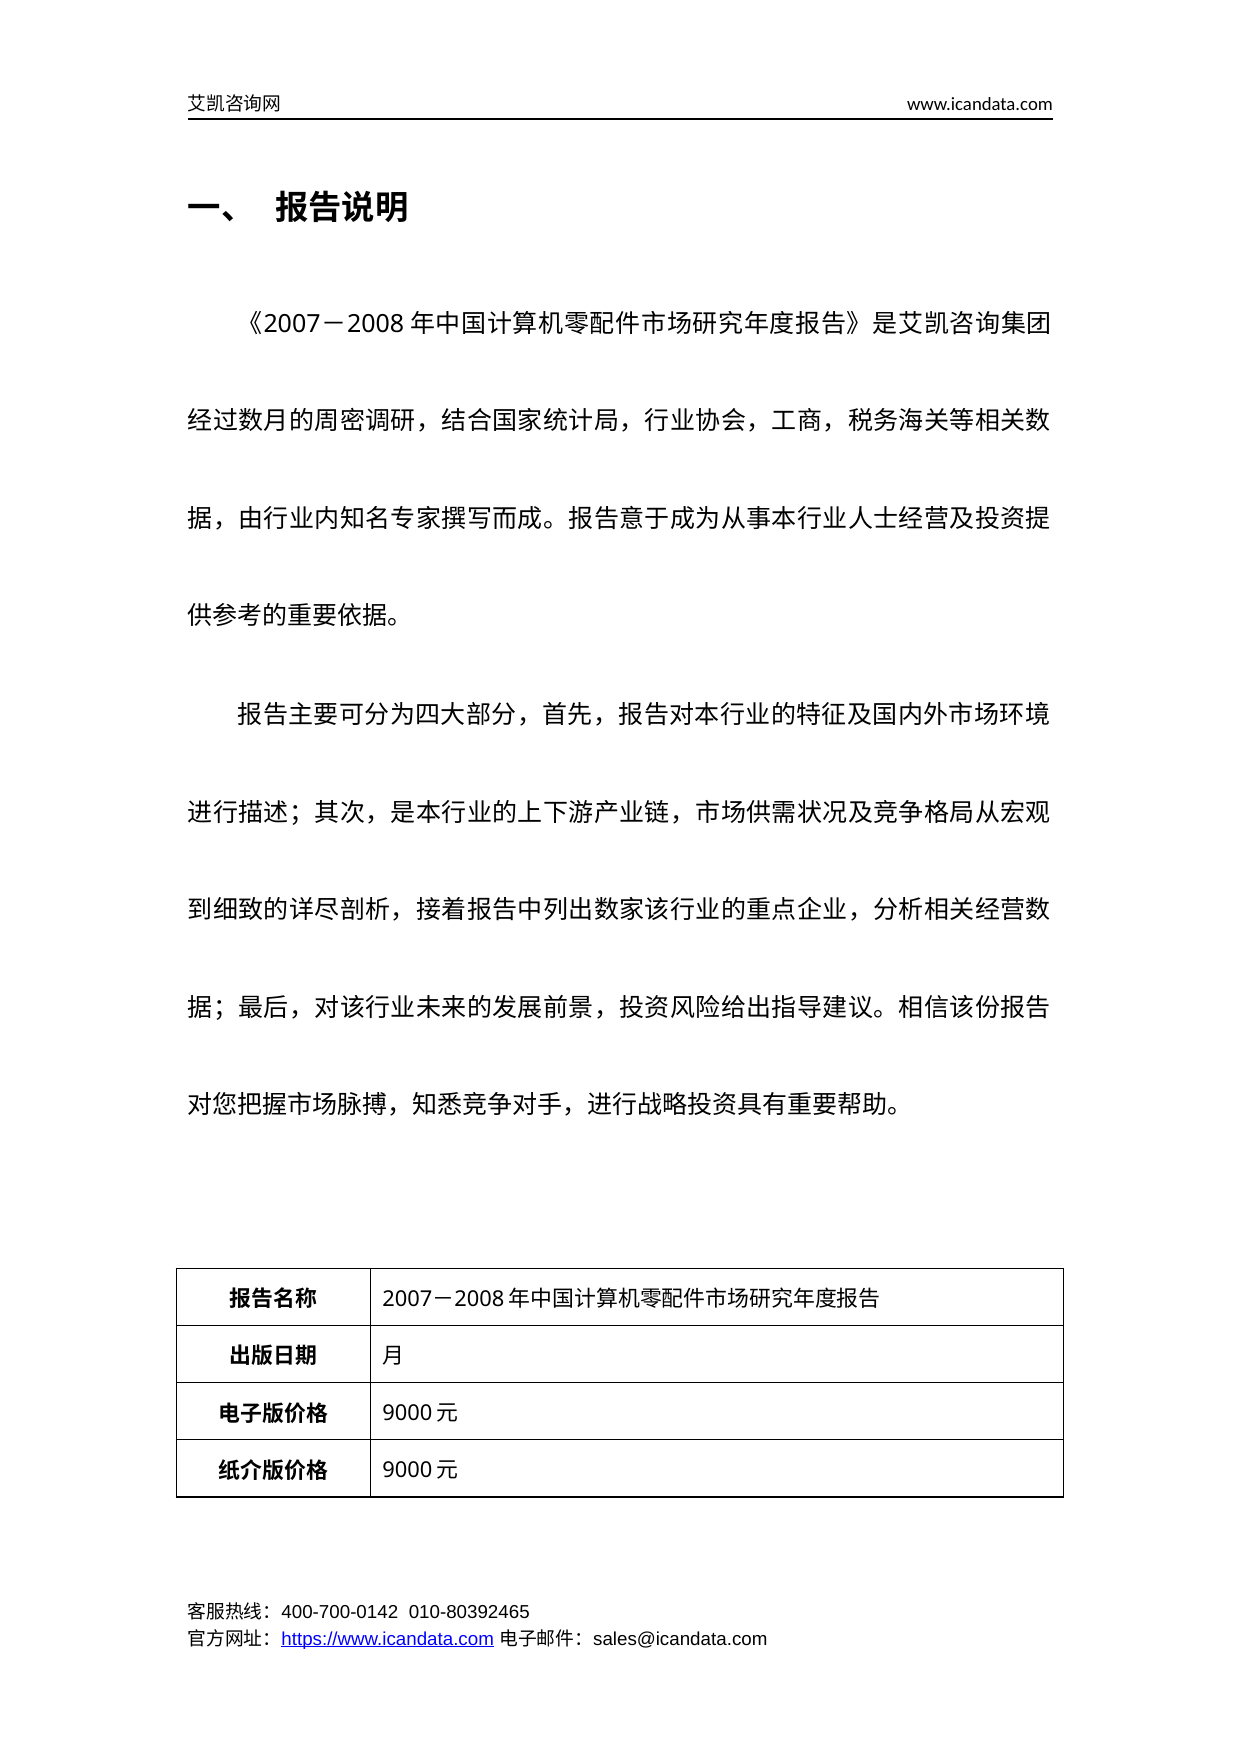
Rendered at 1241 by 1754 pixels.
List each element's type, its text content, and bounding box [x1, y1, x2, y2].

table_cell 9000元 [371, 1383, 1063, 1439]
table_cell 纸介版价格 [177, 1440, 370, 1496]
table_cell 9000元 [371, 1440, 1063, 1496]
table_header 2007－2008年中国计算机零配件市场研究年度报告 [371, 1269, 1063, 1325]
subtitle 报告说明 [187, 172, 1053, 237]
text 报告主要可分为四大部分，首先，报告对本行业的特征及国内外市场环境进行描述；其次，是本行业的上下游产业链，市场供需状况及竞争格局从宏观到细致的详尽剖析，接着报告中列出数家该行业的重点企业，分析相关经营数据；最后，对该行业未来的发展前景，投资风险给出指导建议。相信该份报告对您把握市场脉搏，知悉竞争对手，进行战略投资具有重要帮助。 [187, 681, 1053, 1136]
table_cell 月 [371, 1326, 1063, 1382]
table_header 报告名称 [177, 1269, 370, 1325]
table_cell 电子版价格 [177, 1383, 370, 1439]
text 《2007－2008年中国计算机零配件市场研究年度报告》是艾凯咨询集团经过数月的周密调研，结合国家统计局，行业协会，工商，税务海关等相关数据，由行业内知名专家撰写而成。报告意于成为从事本行业人士经营及投资提供参考的重要依据。 [187, 289, 1053, 646]
table_cell 出版日期 [177, 1326, 370, 1382]
